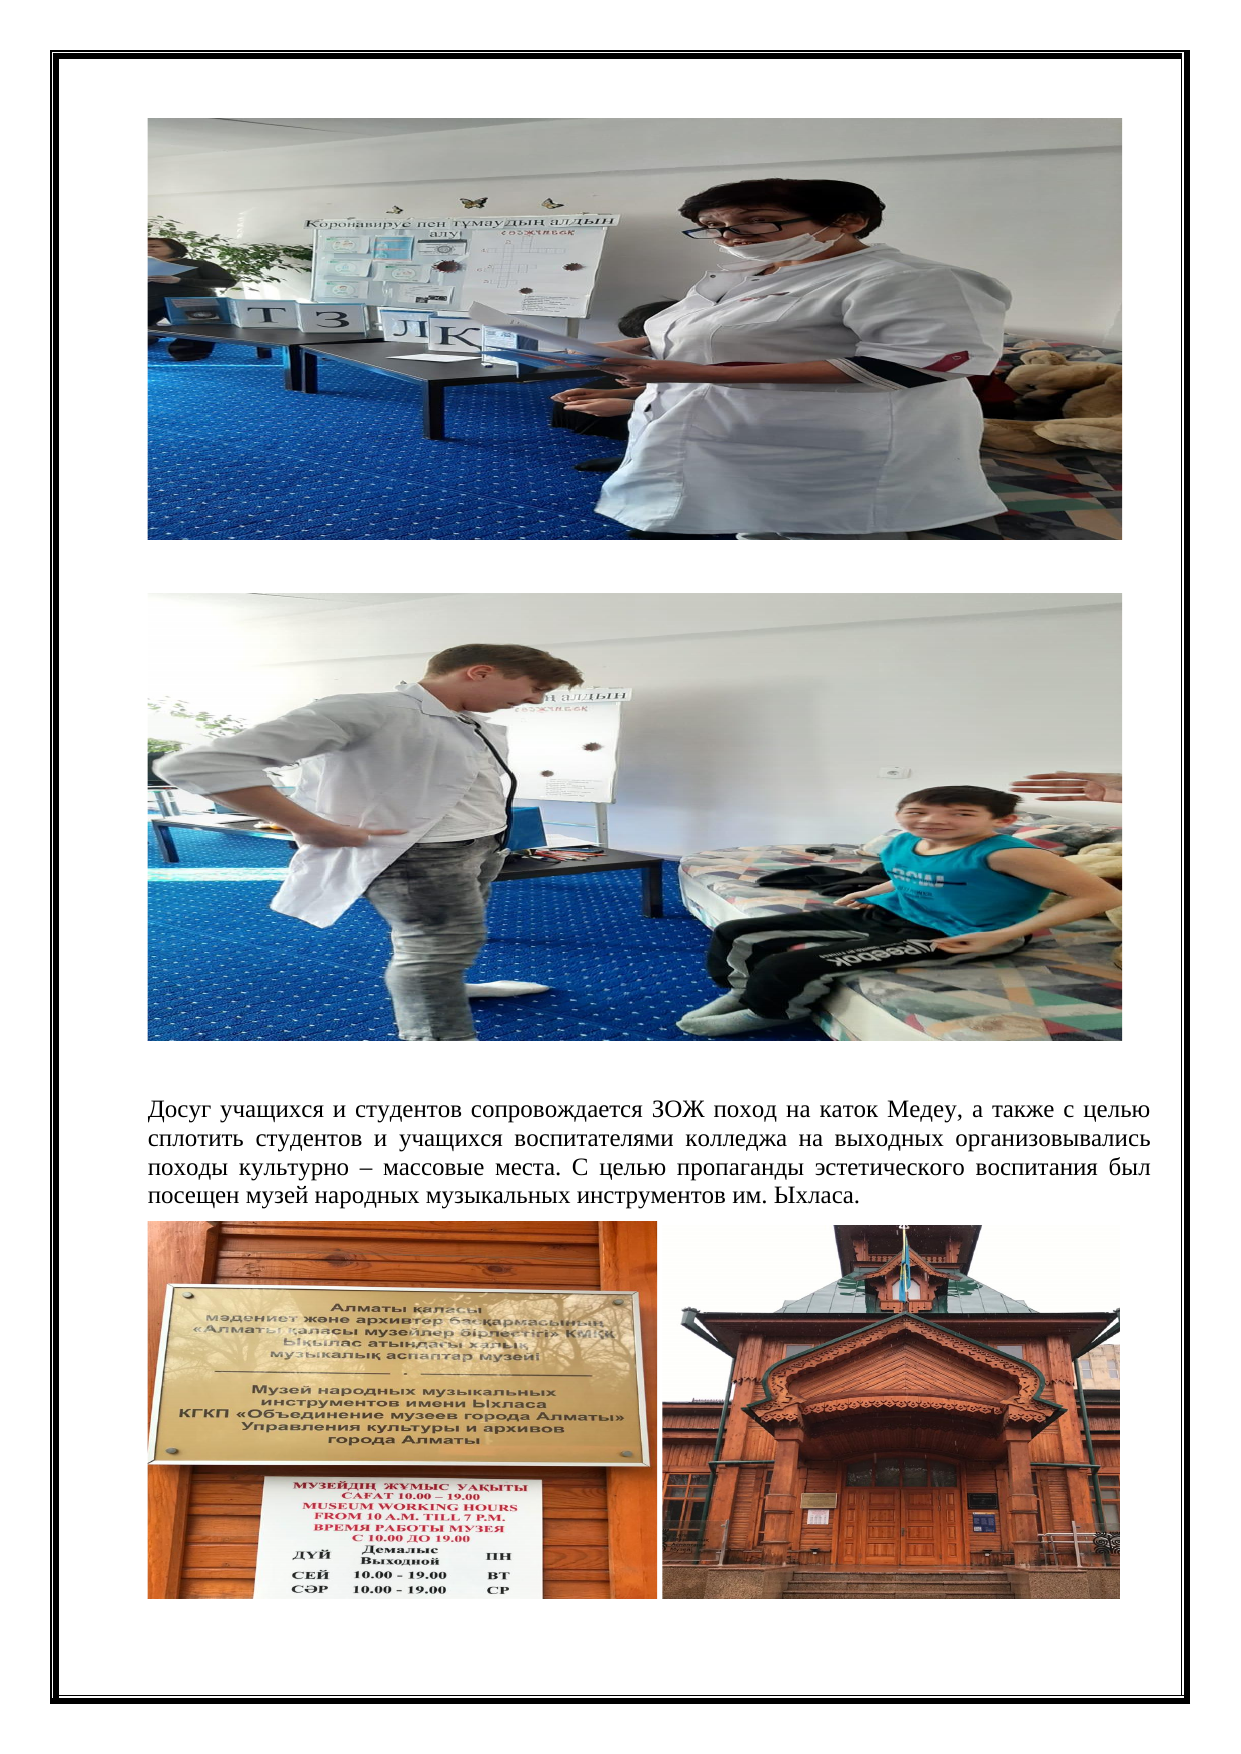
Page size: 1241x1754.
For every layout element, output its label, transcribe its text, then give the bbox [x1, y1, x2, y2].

picture [147, 593, 1123, 1041]
picture [147, 1221, 658, 1599]
picture [662, 1225, 1120, 1599]
picture [147, 118, 1123, 540]
text Досуг учащихся и студентов сопровождается ЗОЖ поход на каток Медеу, а также с целью сплотить студентов и учащихся воспитателями колледжа на выходных организовывались походы культурно – массовые места. С целью пропаганды эстетического воспитания был посещен музей народных музыкальных инструментов им. Ыхласа. [148, 1094, 1152, 1209]
